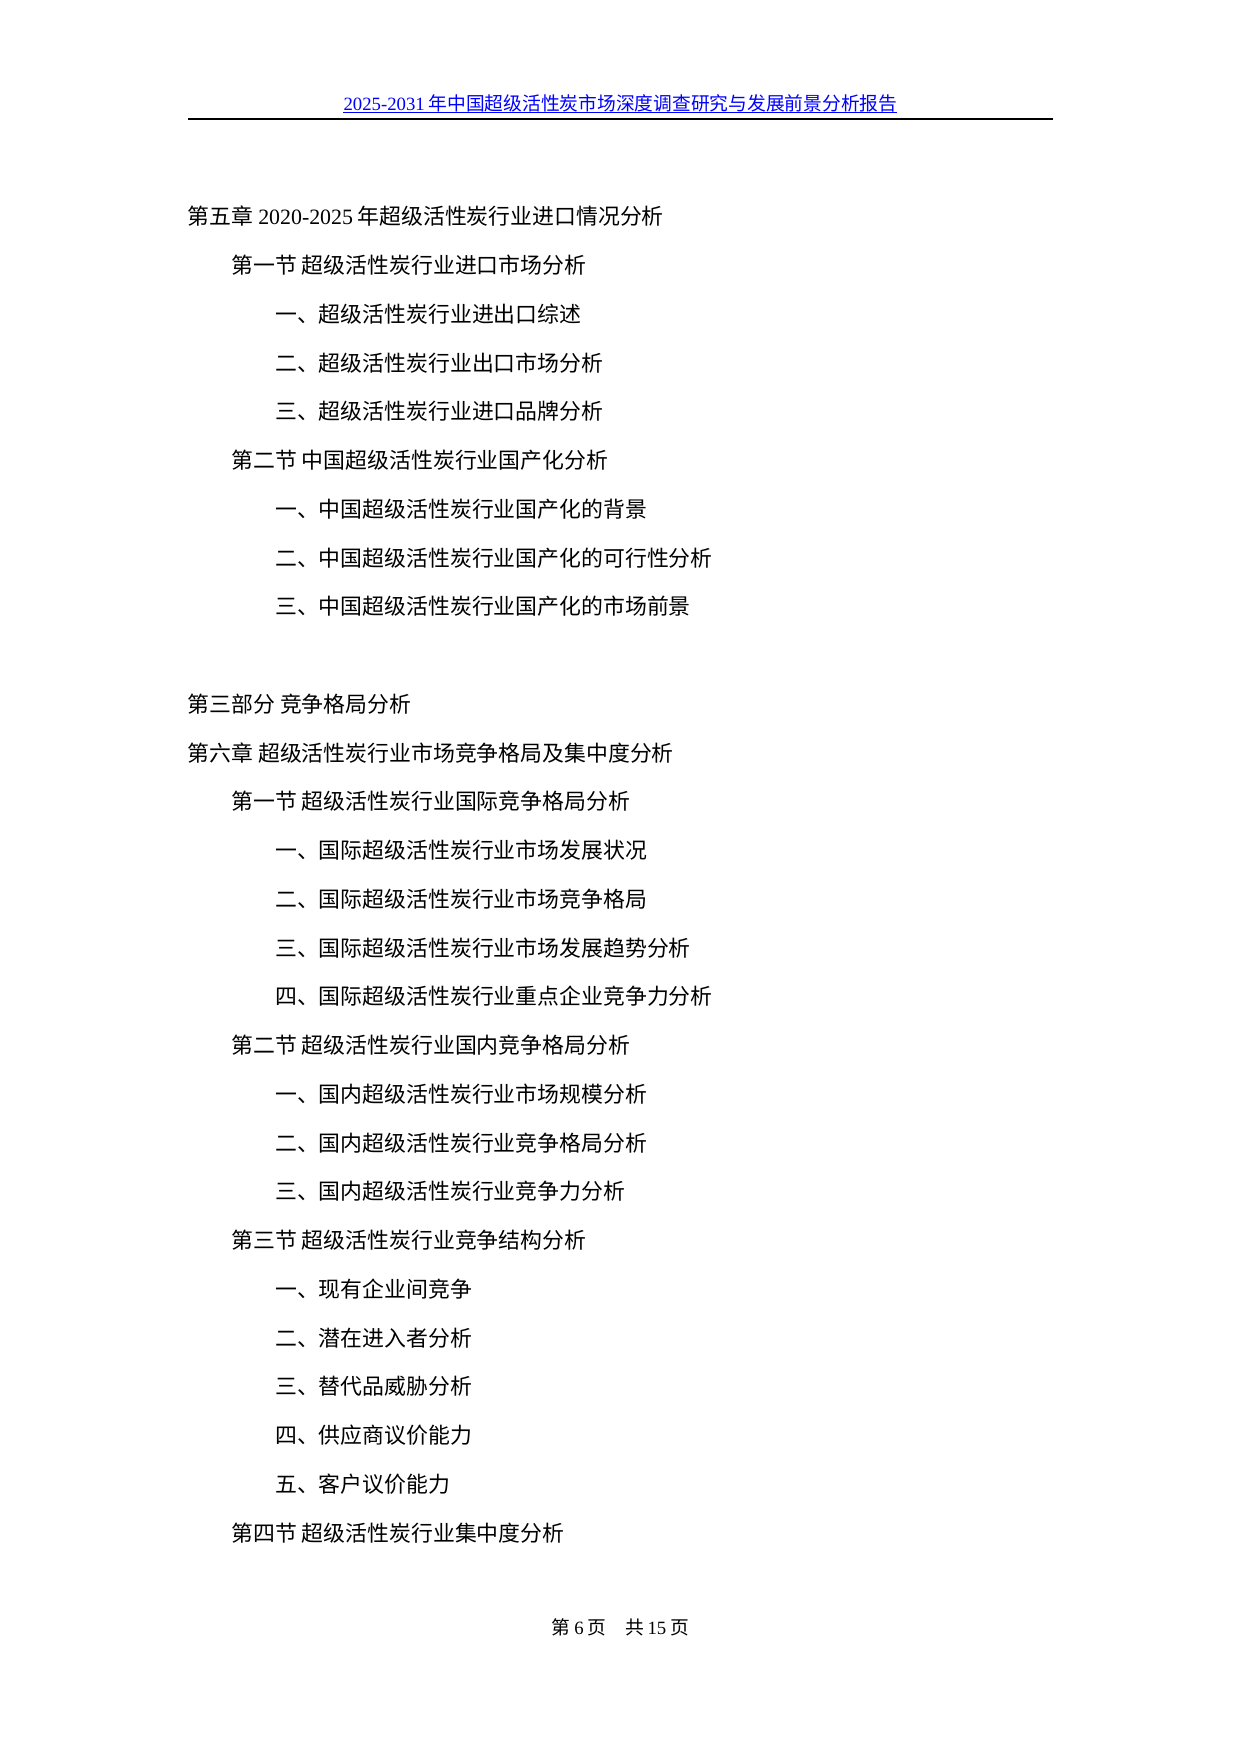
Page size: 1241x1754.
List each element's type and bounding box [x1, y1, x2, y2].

text [187, 150, 1053, 1548]
